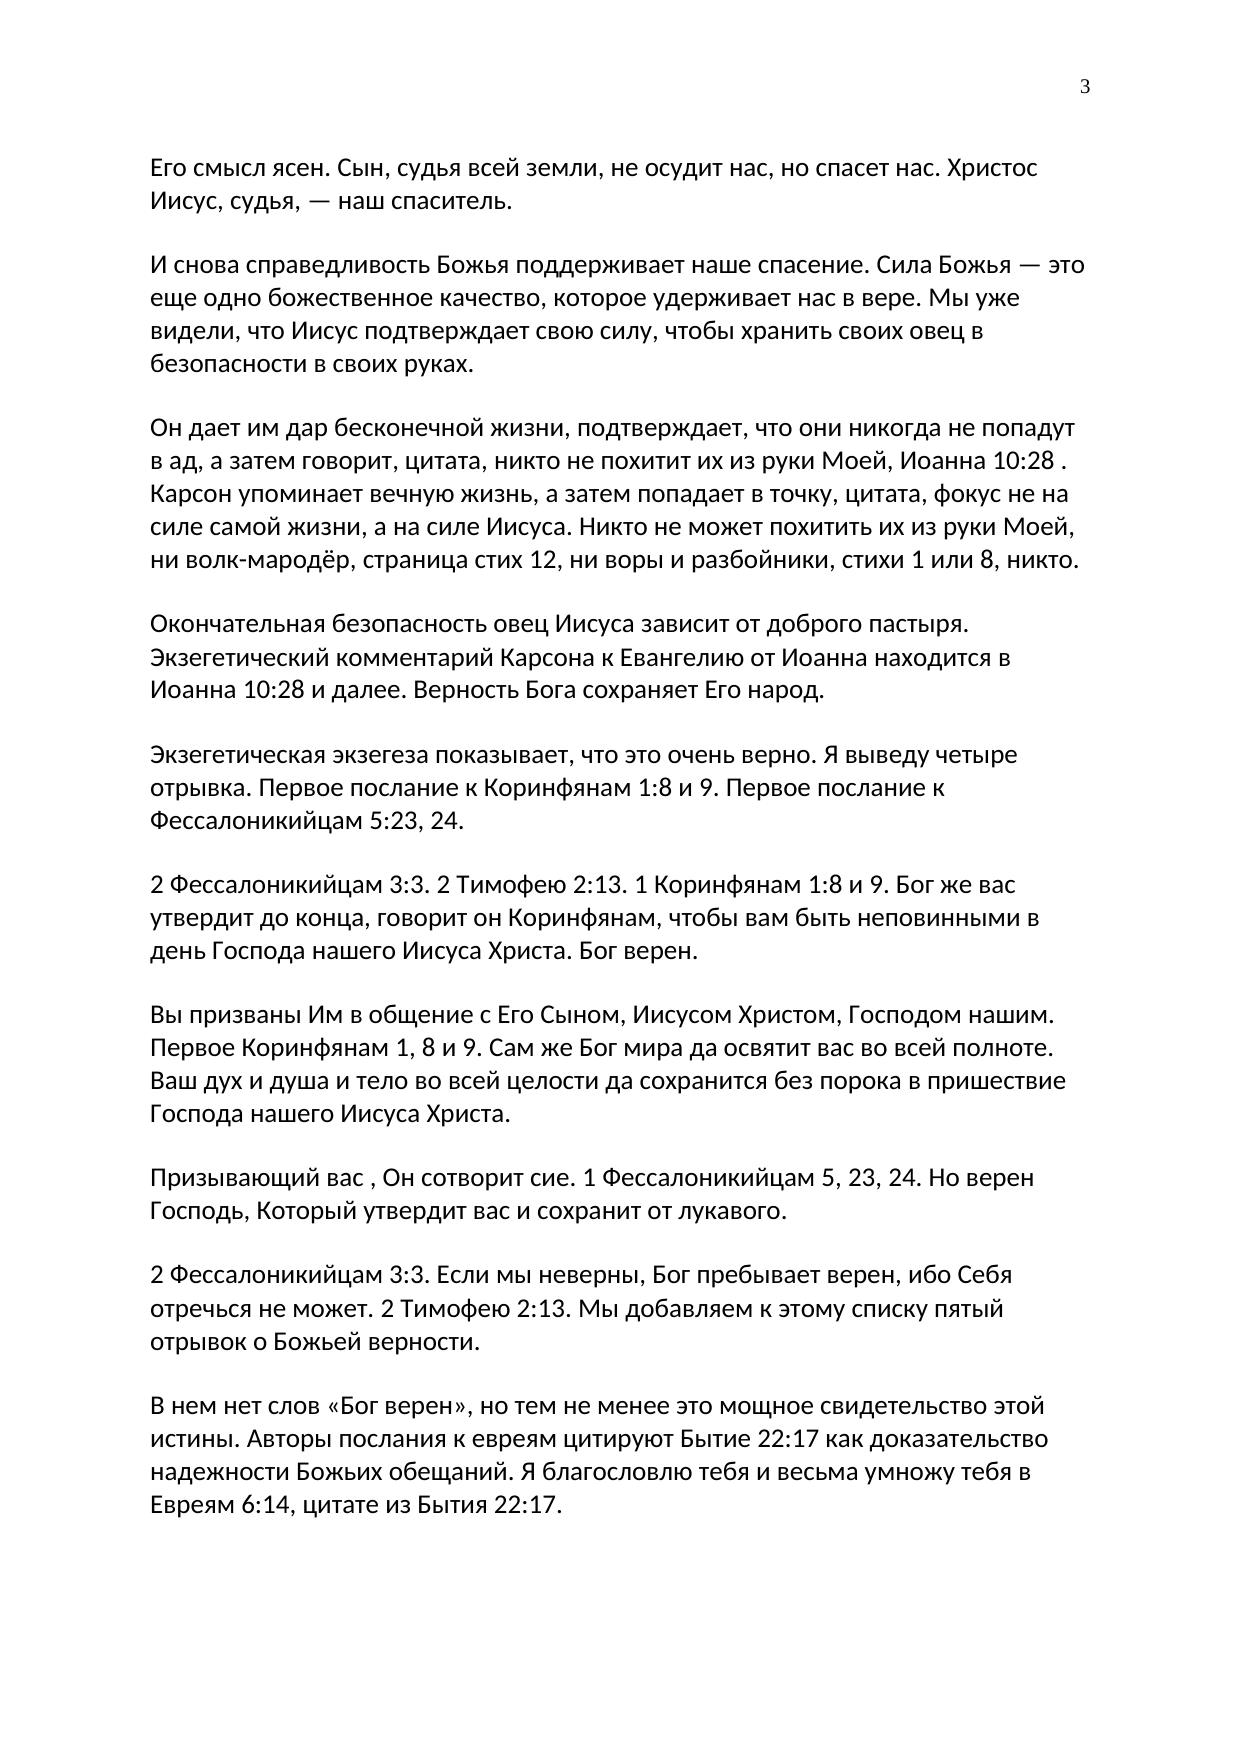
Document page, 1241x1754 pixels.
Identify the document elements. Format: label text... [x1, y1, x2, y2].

text В нем нет слов «Бог верен», но тем не менее это мощное свидетельство этой истины. Авторы послания к евреям цитируют Бытие 22:17 как доказательство надежности Божьих обещаний. Я благословлю тебя и весьма умножу тебя в Евреям 6:14, цитате из Бытия 22:17. [150, 1388, 1090, 1520]
text Окончательная безопасность овец Иисуса зависит от доброго пастыря. Экзегетический комментарий Карсона к Евангелию от Иоанна находится в Иоанна 10:28 и далее. Верность Бога сохраняет Его народ. [150, 607, 1090, 706]
text Экзегетическая экзегеза показывает, что это очень верно. Я выведу четыре отрывка. Первое послание к Коринфянам 1:8 и 9. Первое послание к Фессалоникийцам 5:23, 24. [150, 737, 1090, 836]
text 2 Фессалоникийцам 3:3. Если мы неверны, Бог пребывает верен, ибо Себя отречься не может. 2 Тимофею 2:13. Мы добавляем к этому списку пятый отрывок о Божьей верности. [150, 1258, 1090, 1357]
text И снова справедливость Божья поддерживает наше спасение. Сила Божья — это еще одно божественное качество, которое удерживает нас в вере. Мы уже видели, что Иисус подтверждает свою силу, чтобы хранить своих овец в безопасности в своих руках. [150, 247, 1090, 379]
text Его смысл ясен. Сын, судья всей земли, не осудит нас, но спасет нас. Христос Иисус, судья, — наш спаситель. [150, 150, 1090, 216]
text Он дает им дар бесконечной жизни, подтверждает, что они никогда не попадут в ад, а затем говорит, цитата, никто не похитит их из руки Моей, Иоанна 10:28 . Карсон упоминает вечную жизнь, а затем попадает в точку, цитата, фокус не на силе самой жизни, а на силе Иисуса. Никто не может похитить их из руки Моей, ни волк-мародёр, страница стих 12, ни воры и разбойники, стихи 1 или 8, никто. [150, 410, 1090, 576]
text Призывающий вас , Он сотворит сие. 1 Фессалоникийцам 5, 23, 24. Но верен Господь, Который утвердит вас и сохранит от лукавого. [150, 1161, 1090, 1227]
text 2 Фессалоникийцам 3:3. 2 Тимофею 2:13. 1 Коринфянам 1:8 и 9. Бог же вас утвердит до конца, говорит он Коринфянам, чтобы вам быть неповинными в день Господа нашего Иисуса Христа. Бог верен. [150, 867, 1090, 966]
text Вы призваны Им в общение с Его Сыном, Иисусом Христом, Господом нашим. Первое Коринфянам 1, 8 и 9. Сам же Бог мира да освятит вас во всей полноте. Ваш дух и душа и тело во всей целости да сохранится без порока в пришествие Господа нашего Иисуса Христа. [150, 997, 1090, 1129]
